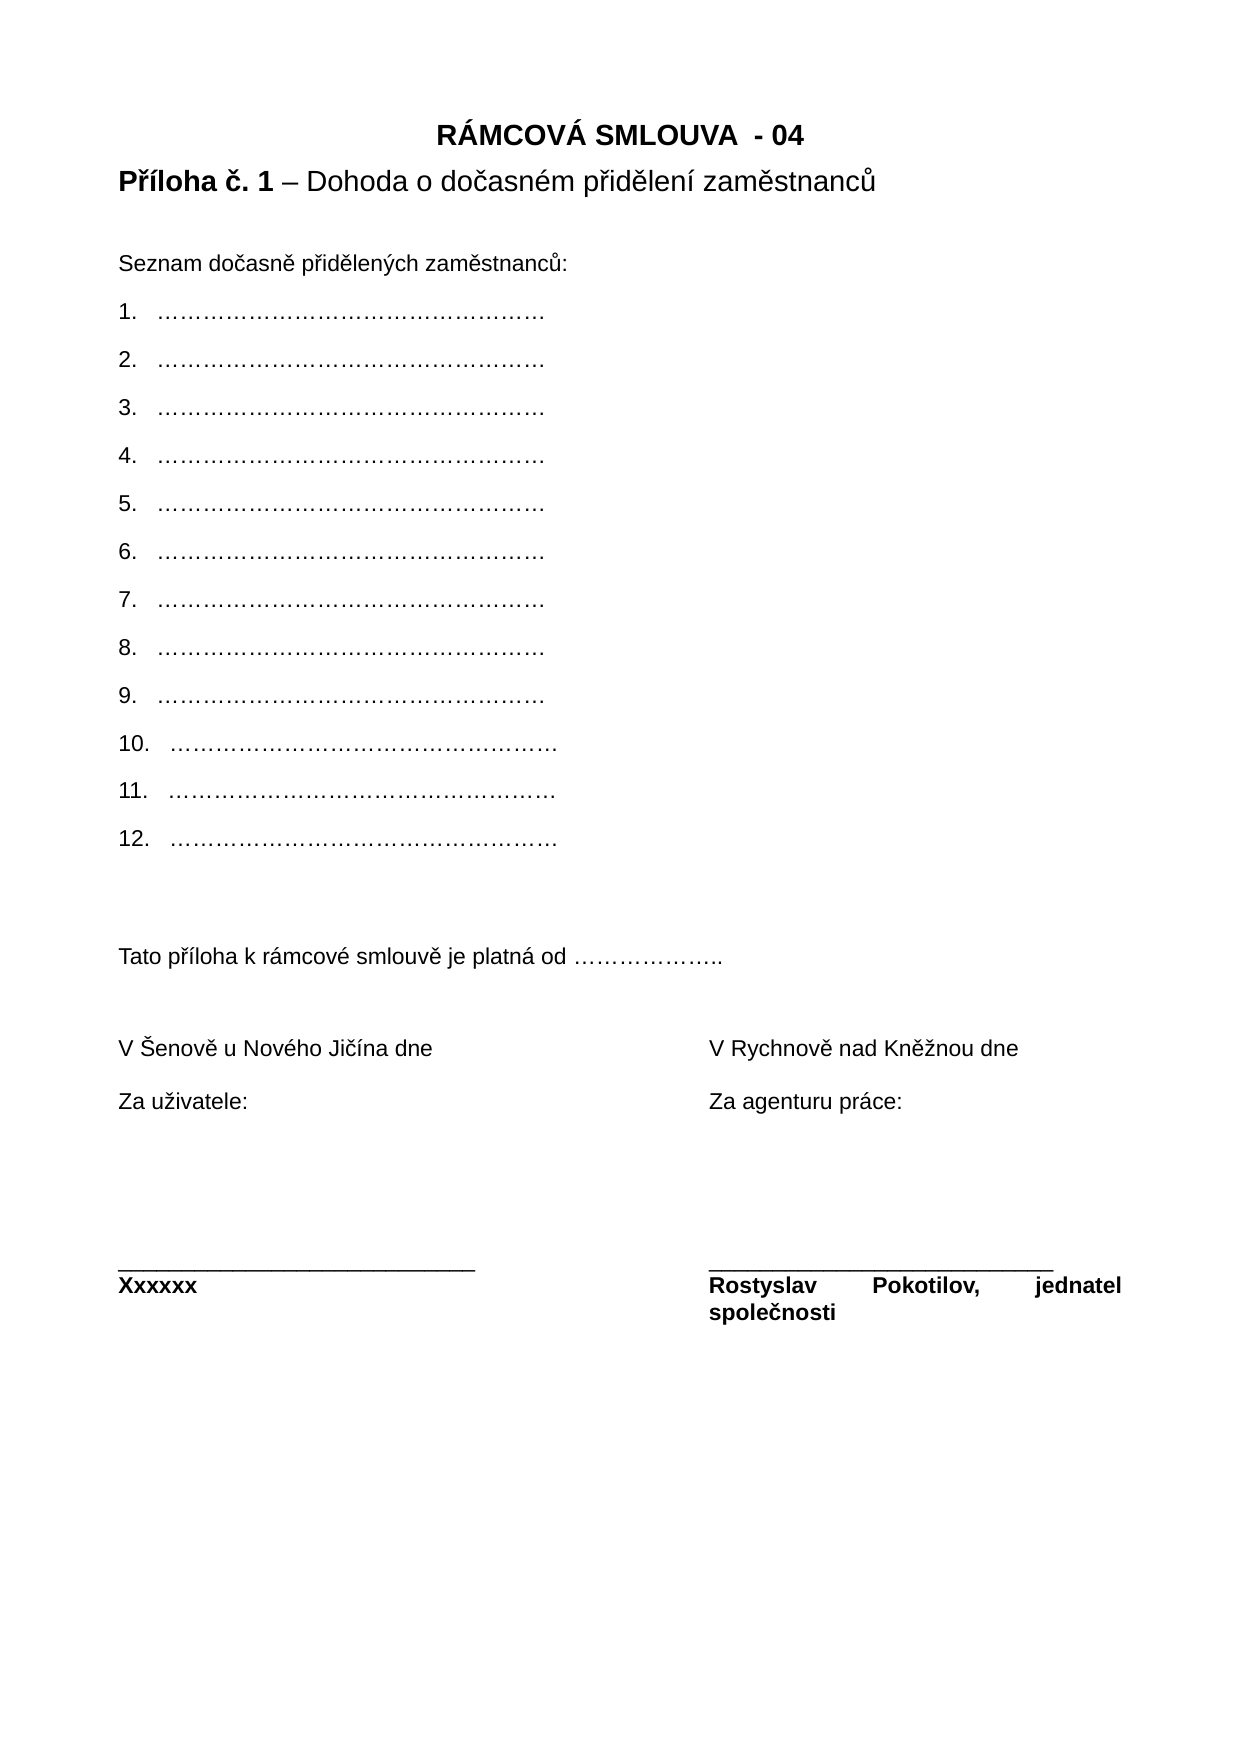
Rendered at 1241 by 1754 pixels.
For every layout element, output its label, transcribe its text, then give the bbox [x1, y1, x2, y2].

text 12. …………………………………………… [118, 825, 1122, 852]
text V Šenově u Nového Jičína dne V Rychnově nad Kněžnou dne [118, 1035, 1122, 1061]
text 3. …………………………………………… [118, 394, 1122, 421]
text ____________________________ ___________________________ [118, 1246, 1122, 1272]
text RÁMCOVÁ SMLOUVA - 04 [118, 118, 1122, 152]
text 8. …………………………………………… [118, 634, 1122, 660]
text Seznam dočasně přidělených zaměstnanců: [118, 250, 1122, 277]
text Xxxxxx Rostyslav Pokotilov, jednatel společnosti [118, 1272, 1122, 1325]
text 9. …………………………………………… [118, 682, 1122, 708]
text 11. …………………………………………… [118, 777, 1122, 804]
text Za uživatele: Za agenturu práce: [118, 1088, 1122, 1114]
text 2. …………………………………………… [118, 346, 1122, 373]
text Tato příloha k rámcové smlouvě je platná od ……………….. [118, 943, 1122, 970]
text Příloha č. 1 – Dohoda o dočasném přidělení zaměstnanců [118, 164, 1122, 198]
text 1. …………………………………………… [118, 298, 1122, 325]
text 4. …………………………………………… [118, 442, 1122, 468]
text 10. …………………………………………… [118, 729, 1122, 756]
text 5. …………………………………………… [118, 490, 1122, 516]
text 7. …………………………………………… [118, 586, 1122, 612]
text 6. …………………………………………… [118, 538, 1122, 564]
